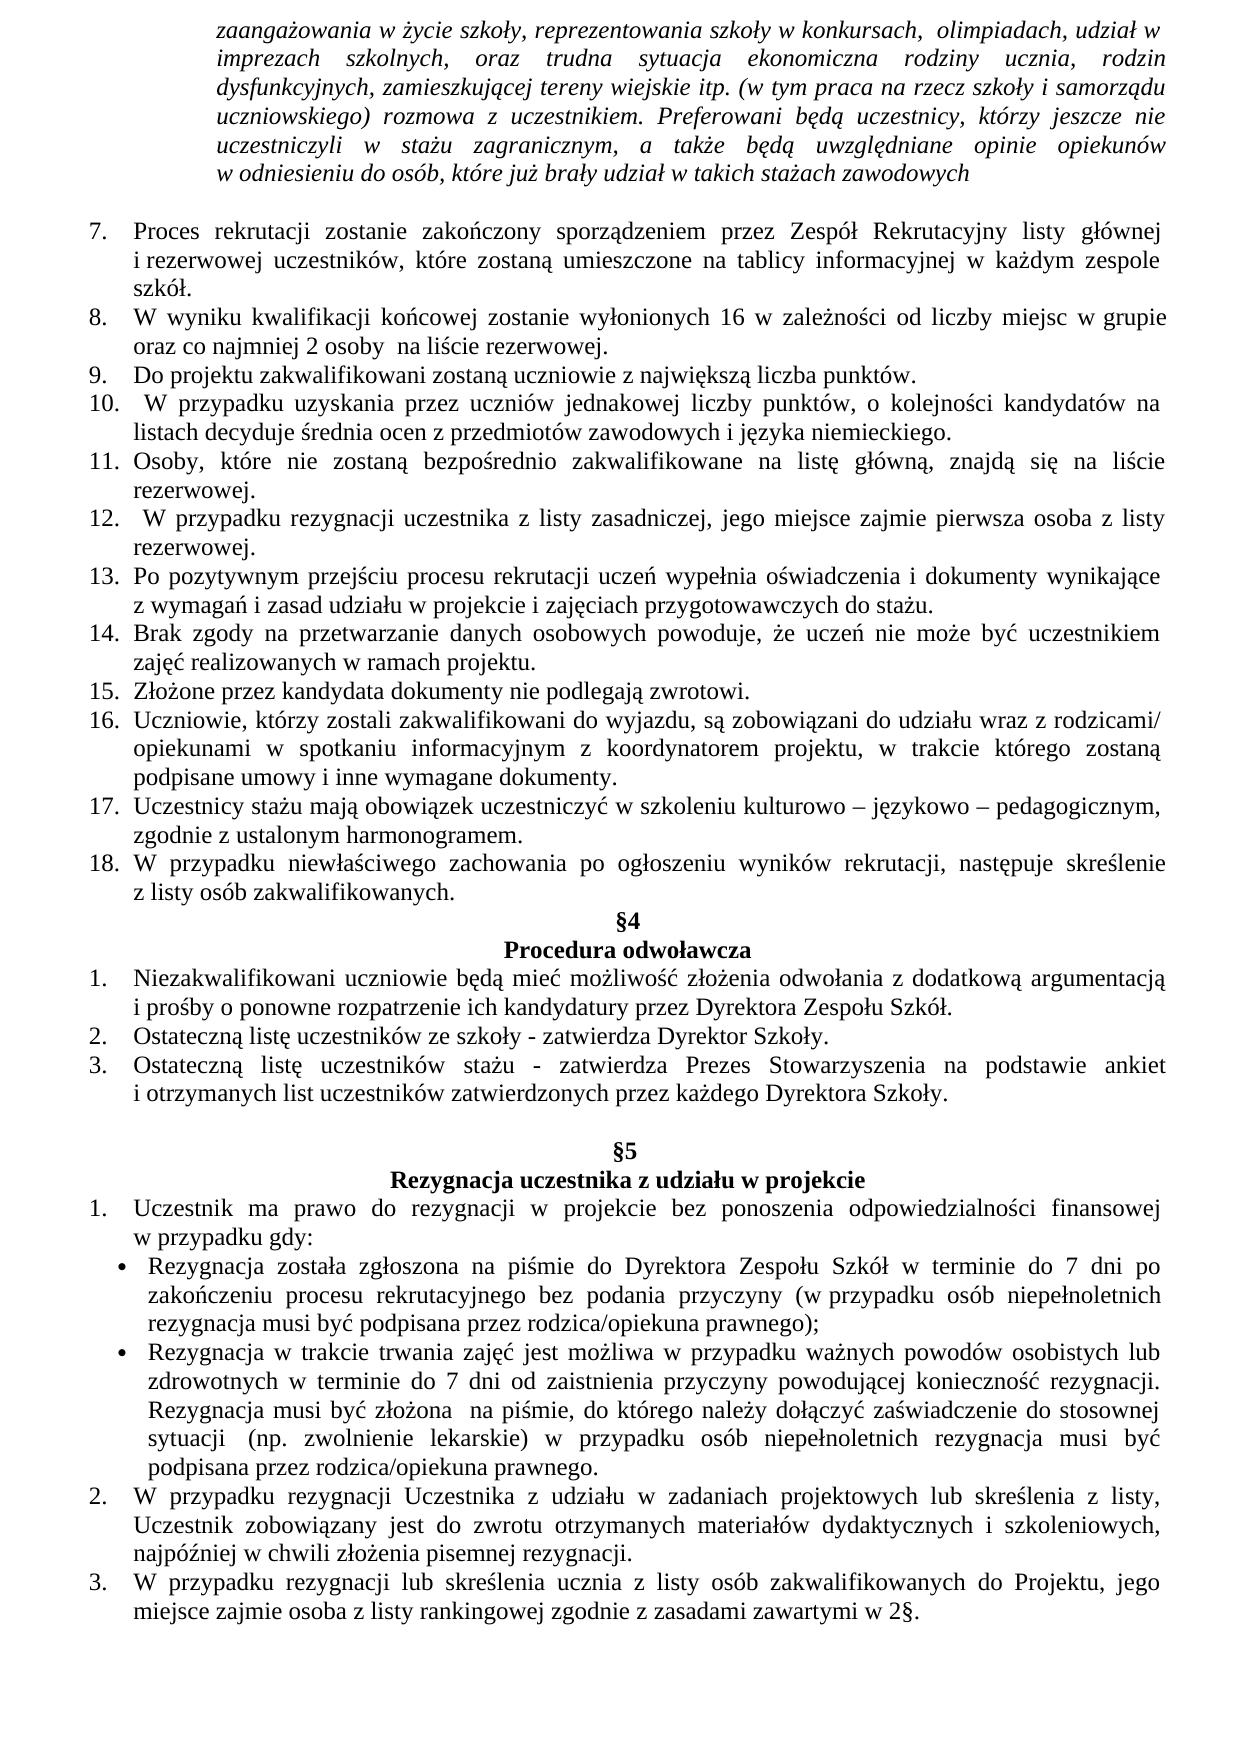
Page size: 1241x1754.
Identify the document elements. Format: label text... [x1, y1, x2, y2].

list Uczniowie, którzy zostali zakwalifikowani do wyjazdu, są zobowiązani do udziału wraz z rodzicami/ opiekunami w spotkaniu informacyjnym z koordynatorem projektu, w trakcie którego zostaną podpisane umowy i inne wymagane dokumenty. [89, 705, 1161, 791]
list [178, 15, 1167, 187]
list Brak zgody na przetwarzanie danych osobowych powoduje, że uczeń nie może być uczestnikiem zajęć realizowanych w ramach projektu. [89, 618, 1161, 676]
list W przypadku uzyskania przez uczniów jednakowej liczby punktów, o kolejności kandydatów na listach decyduje średnia ocen z przedmiotów zawodowych i języka niemieckiego. [89, 388, 1161, 446]
list Ostateczną listę uczestników stażu - zatwierdza Prezes Stowarzyszenia na podstawie ankiet i otrzymanych list uczestników zatwierdzonych przez każdego Dyrektora Szkoły. [89, 1050, 1167, 1107]
text §4 [89, 906, 1167, 935]
list W przypadku rezygnacji uczestnika z listy zasadniczej, jego miejsce zajmie pierwsza osoba z listy rezerwowej. [89, 503, 1167, 561]
list W przypadku rezygnacji Uczestnika z udziału w zadaniach projektowych lub skreślenia z listy, Uczestnik zobowiązany jest do zwrotu otrzymanych materiałów dydaktycznych i szkoleniowych, najpóźniej w chwili złożenia pisemnej rezygnacji. [89, 1481, 1161, 1567]
list Proces rekrutacji zostanie zakończony sporządzeniem przez Zespół Rekrutacyjny listy głównej i rezerwowej uczestników, które zostaną umieszczone na tablicy informacyjnej w każdym zespole szkół. [89, 216, 1161, 302]
list Złożone przez kandydata dokumenty nie podlegają zwrotowi. [89, 676, 1161, 705]
list Uczestnicy stażu mają obowiązek uczestniczyć w szkoleniu kulturowo – językowo – pedagogicznym, zgodnie z ustalonym harmonogramem. [89, 791, 1161, 848]
text Procedura odwoławcza [89, 935, 1167, 963]
list W przypadku niewłaściwego zachowania po ogłoszeniu wyników rekrutacji, następuje skreślenie z listy osób zakwalifikowanych. [89, 848, 1167, 906]
list W przypadku rezygnacji lub skreślenia ucznia z listy osób zakwalifikowanych do Projektu, jego miejsce zajmie osoba z listy rankingowej zgodnie z zasadami zawartymi w 2§. [89, 1567, 1161, 1625]
text §5 [89, 1136, 1167, 1165]
list Po pozytywnym przejściu procesu rekrutacji uczeń wypełnia oświadczenia i dokumenty wynikające z wymagań i zasad udziału w projekcie i zajęciach przygotowawczych do stażu. [89, 561, 1161, 618]
list Ostateczną listę uczestników ze szkoły - zatwierdza Dyrektor Szkoły. [89, 1021, 1167, 1050]
text Rezygnacja uczestnika z udziału w projekcie [89, 1165, 1167, 1193]
list Rezygnacja została zgłoszona na piśmie do Dyrektora Zespołu Szkół w terminie do 7 dni po zakończeniu procesu rekrutacyjnego bez podania przyczyny (w przypadku osób niepełnoletnich rezygnacja musi być podpisana przez rodzica/opiekuna prawnego); [118, 1251, 1161, 1337]
list Osoby, które nie zostaną bezpośrednio zakwalifikowane na listę główną, znajdą się na liście rezerwowej. [89, 446, 1167, 503]
list W wyniku kwalifikacji końcowej zostanie wyłonionych 16 w zależności od liczby miejsc w grupie oraz co najmniej 2 osoby na liście rezerwowej. [89, 302, 1167, 360]
list Do projektu zakwalifikowani zostaną uczniowie z największą liczba punktów. [89, 360, 1161, 388]
list Niezakwalifikowani uczniowie będą mieć możliwość złożenia odwołania z dodatkową argumentacją i prośby o ponowne rozpatrzenie ich kandydatury przez Dyrektora Zespołu Szkół. [89, 963, 1167, 1021]
list Uczestnik ma prawo do rezygnacji w projekcie bez ponoszenia odpowiedzialności finansowej w przypadku gdy: [89, 1193, 1161, 1251]
list Rezygnacja w trakcie trwania zajęć jest możliwa w przypadku ważnych powodów osobistych lub zdrowotnych w terminie do 7 dni od zaistnienia przyczyny powodującej konieczność rezygnacji. Rezygnacja musi być złożona na piśmie, do którego należy dołączyć zaświadczenie do stosownej sytuacji (np. zwolnienie lekarskie) w przypadku osób niepełnoletnich rezygnacja musi być podpisana przez rodzica/opiekuna prawnego. [118, 1337, 1161, 1481]
